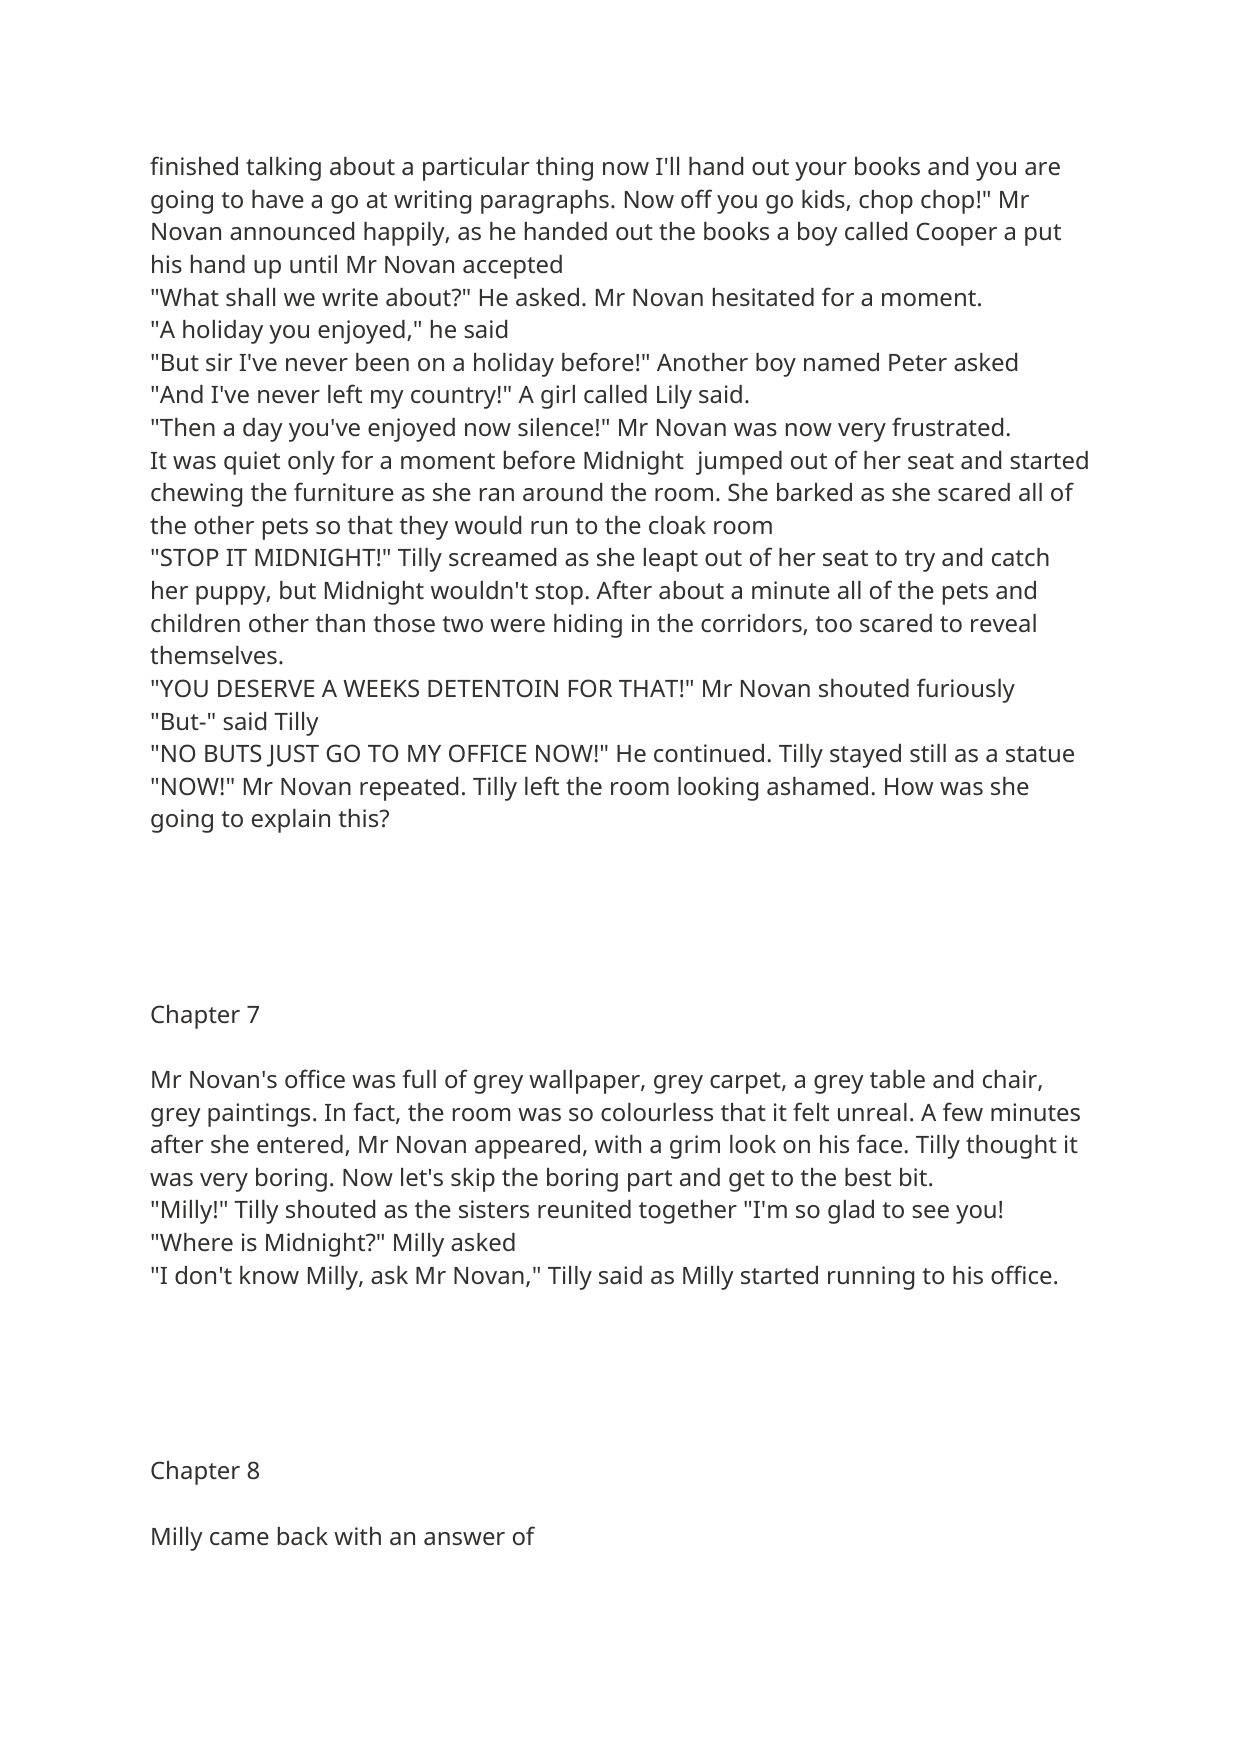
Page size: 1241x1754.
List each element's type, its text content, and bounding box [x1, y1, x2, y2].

text "STOP IT MIDNIGHT!" Tilly screamed as she leapt out of her seat to try and catch her puppy, but Midnight wouldn't stop. After about a minute all of the pets and children other than those two were hiding in the corridors, too scared to reveal themselves. [150, 541, 1090, 672]
text It was quiet only for a moment before Midnight jumped out of her seat and started chewing the furniture as she ran around the room. She barked as she scared all of the other pets so that they would run to the cloak room [150, 443, 1090, 541]
text "I don't know Milly, ask Mr Novan," Tilly said as Milly started running to his office. [150, 1258, 1090, 1291]
text Chapter 7 [150, 998, 1090, 1030]
text Mr Novan's office was full of grey wallpaper, grey carpet, a grey table and chair, grey paintings. In fact, the room was so colourless that it felt unreal. A few minutes after she entered, Mr Novan appeared, with a grim look on his face. Tilly thought it was very boring. Now let's skip the boring part and get to the best bit. [150, 1063, 1090, 1193]
text "Milly!" Tilly shouted as the sisters reunited together "I'm so glad to see you! [150, 1193, 1090, 1226]
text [150, 150, 1090, 280]
text "NO BUTS JUST GO TO MY OFFICE NOW!" He continued. Tilly stayed still as a statue [150, 737, 1090, 769]
text "But-" said Tilly [150, 704, 1090, 737]
text "Then a day you've enjoyed now silence!" Mr Novan was now very frustrated. [150, 411, 1090, 443]
text "A holiday you enjoyed," he said [150, 313, 1090, 346]
text "What shall we write about?" He asked. Mr Novan hesitated for a moment. [150, 280, 1090, 313]
text "And I've never left my country!" A girl called Lily said. [150, 378, 1090, 411]
text "YOU DESERVE A WEEKS DETENTOIN FOR THAT!" Mr Novan shouted furiously [150, 672, 1090, 704]
text "NOW!" Mr Novan repeated. Tilly left the room looking ashamed. How was she going to explain this? [150, 769, 1090, 835]
text Chapter 8 [150, 1454, 1090, 1487]
text "But sir I've never been on a holiday before!" Another boy named Peter asked [150, 346, 1090, 378]
text "Where is Midnight?" Milly asked [150, 1226, 1090, 1258]
text Milly came back with an answer of [150, 1519, 1090, 1552]
